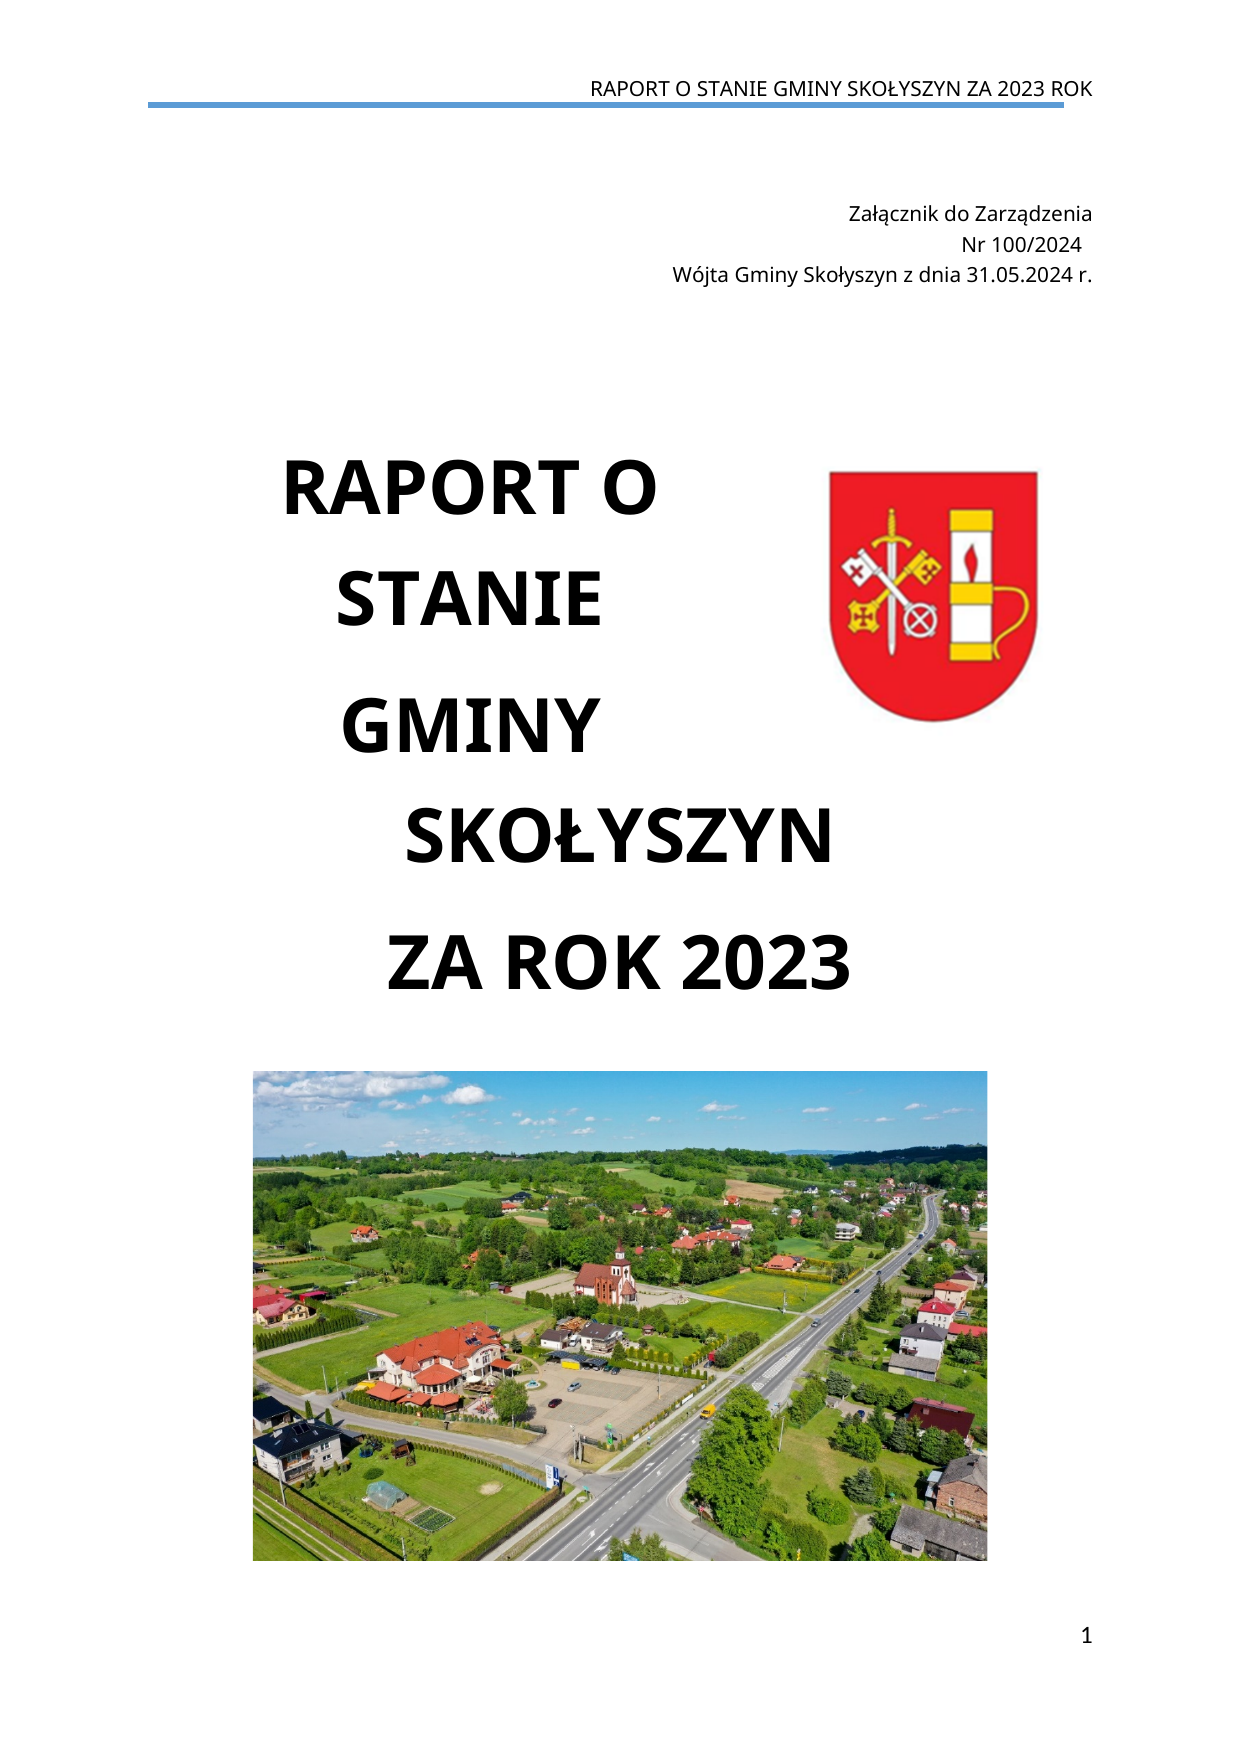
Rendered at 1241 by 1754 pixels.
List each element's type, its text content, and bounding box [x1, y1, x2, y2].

text RAPORT O STANIE [148, 434, 1093, 647]
text GMINY SKOŁYSZYN [148, 672, 1093, 884]
picture [811, 453, 1066, 741]
text ZA ROK 2023 [148, 909, 1093, 1011]
text Załącznik do Zarządzenia Nr 100/2024 Wójta Gminy Skołyszyn z dnia 31.05.2024 r. [148, 199, 1093, 289]
picture [252, 1071, 988, 1561]
